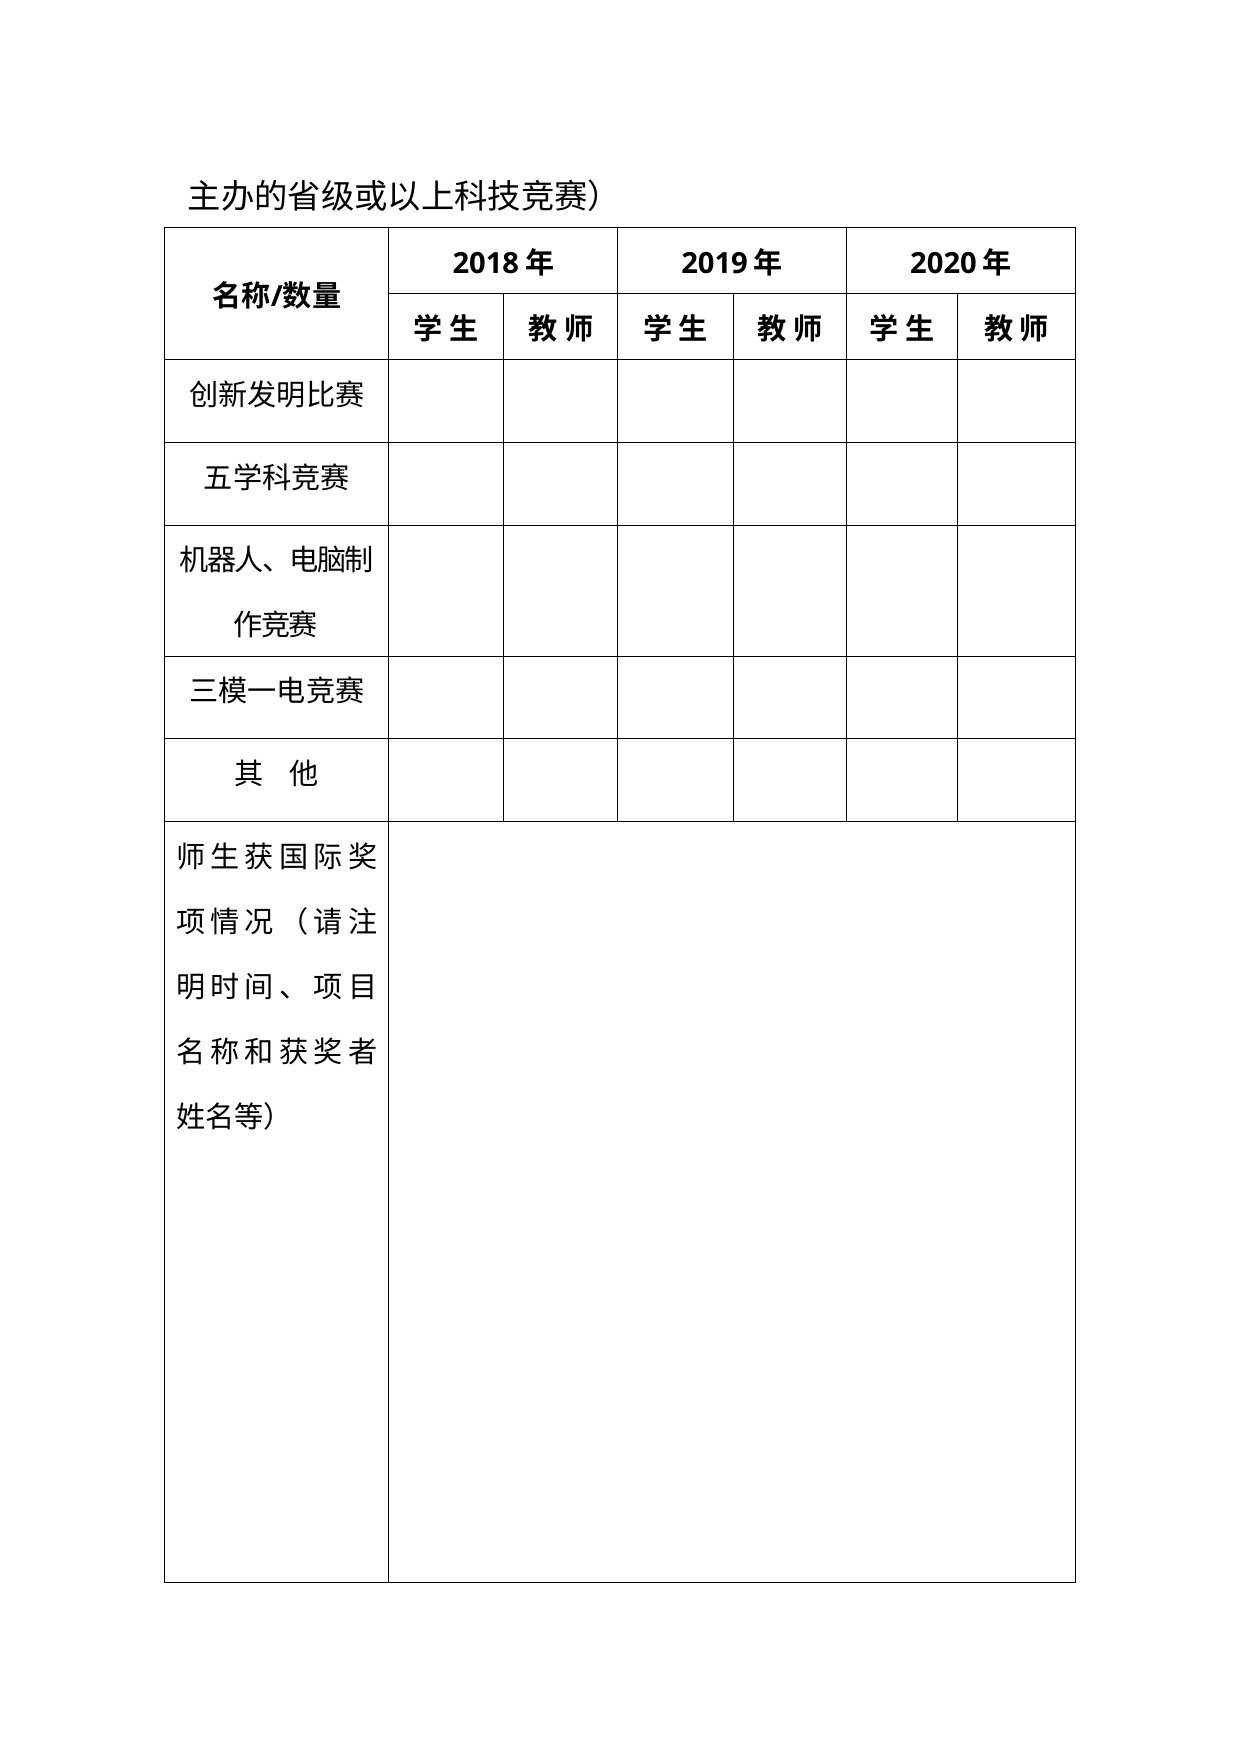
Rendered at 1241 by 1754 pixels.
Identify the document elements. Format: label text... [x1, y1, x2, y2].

table_cell [734, 526, 846, 656]
table_cell [389, 443, 503, 524]
table_cell [847, 657, 957, 738]
table_cell [389, 822, 1075, 1582]
table_cell [958, 739, 1075, 821]
table_cell [958, 657, 1075, 738]
table_header 名称/数量 [165, 228, 388, 359]
table_cell [504, 360, 617, 442]
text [187, 162, 1053, 227]
table_cell [958, 443, 1075, 524]
table_cell [618, 443, 733, 524]
table_cell 学 生 [847, 294, 957, 359]
table_header 2019年 [618, 228, 846, 293]
table_cell [958, 360, 1075, 442]
table_header 2018年 [389, 228, 617, 293]
table_cell [504, 443, 617, 524]
table_cell 三模一电竞赛 [165, 657, 388, 738]
table_cell 创新发明比赛 [165, 360, 388, 442]
table_cell [504, 739, 617, 821]
table_cell [618, 526, 733, 656]
table_cell 其 他 [165, 739, 388, 821]
table_cell 五学科竞赛 [165, 443, 388, 524]
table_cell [165, 822, 388, 1582]
table_cell [389, 739, 503, 821]
table_cell [504, 526, 617, 656]
table_cell [847, 443, 957, 524]
table_cell [389, 657, 503, 738]
table_cell 教 师 [734, 294, 846, 359]
table_cell [734, 739, 846, 821]
table_cell [847, 526, 957, 656]
table_cell 教 师 [958, 294, 1075, 359]
table_cell [389, 360, 503, 442]
table_cell [504, 657, 617, 738]
table_header 2020年 [847, 228, 1075, 293]
table_cell 学 生 [618, 294, 733, 359]
table_cell [734, 657, 846, 738]
table_cell 教 师 [504, 294, 617, 359]
table_cell [847, 739, 957, 821]
table_cell [847, 360, 957, 442]
table_cell [734, 443, 846, 524]
table_cell [618, 657, 733, 738]
table_cell 机器人、电脑制作竞赛 [165, 526, 388, 656]
table_cell [734, 360, 846, 442]
table_cell 学 生 [389, 294, 503, 359]
table_cell [618, 360, 733, 442]
table_cell [958, 526, 1075, 656]
table_cell [618, 739, 733, 821]
table_cell [389, 526, 503, 656]
